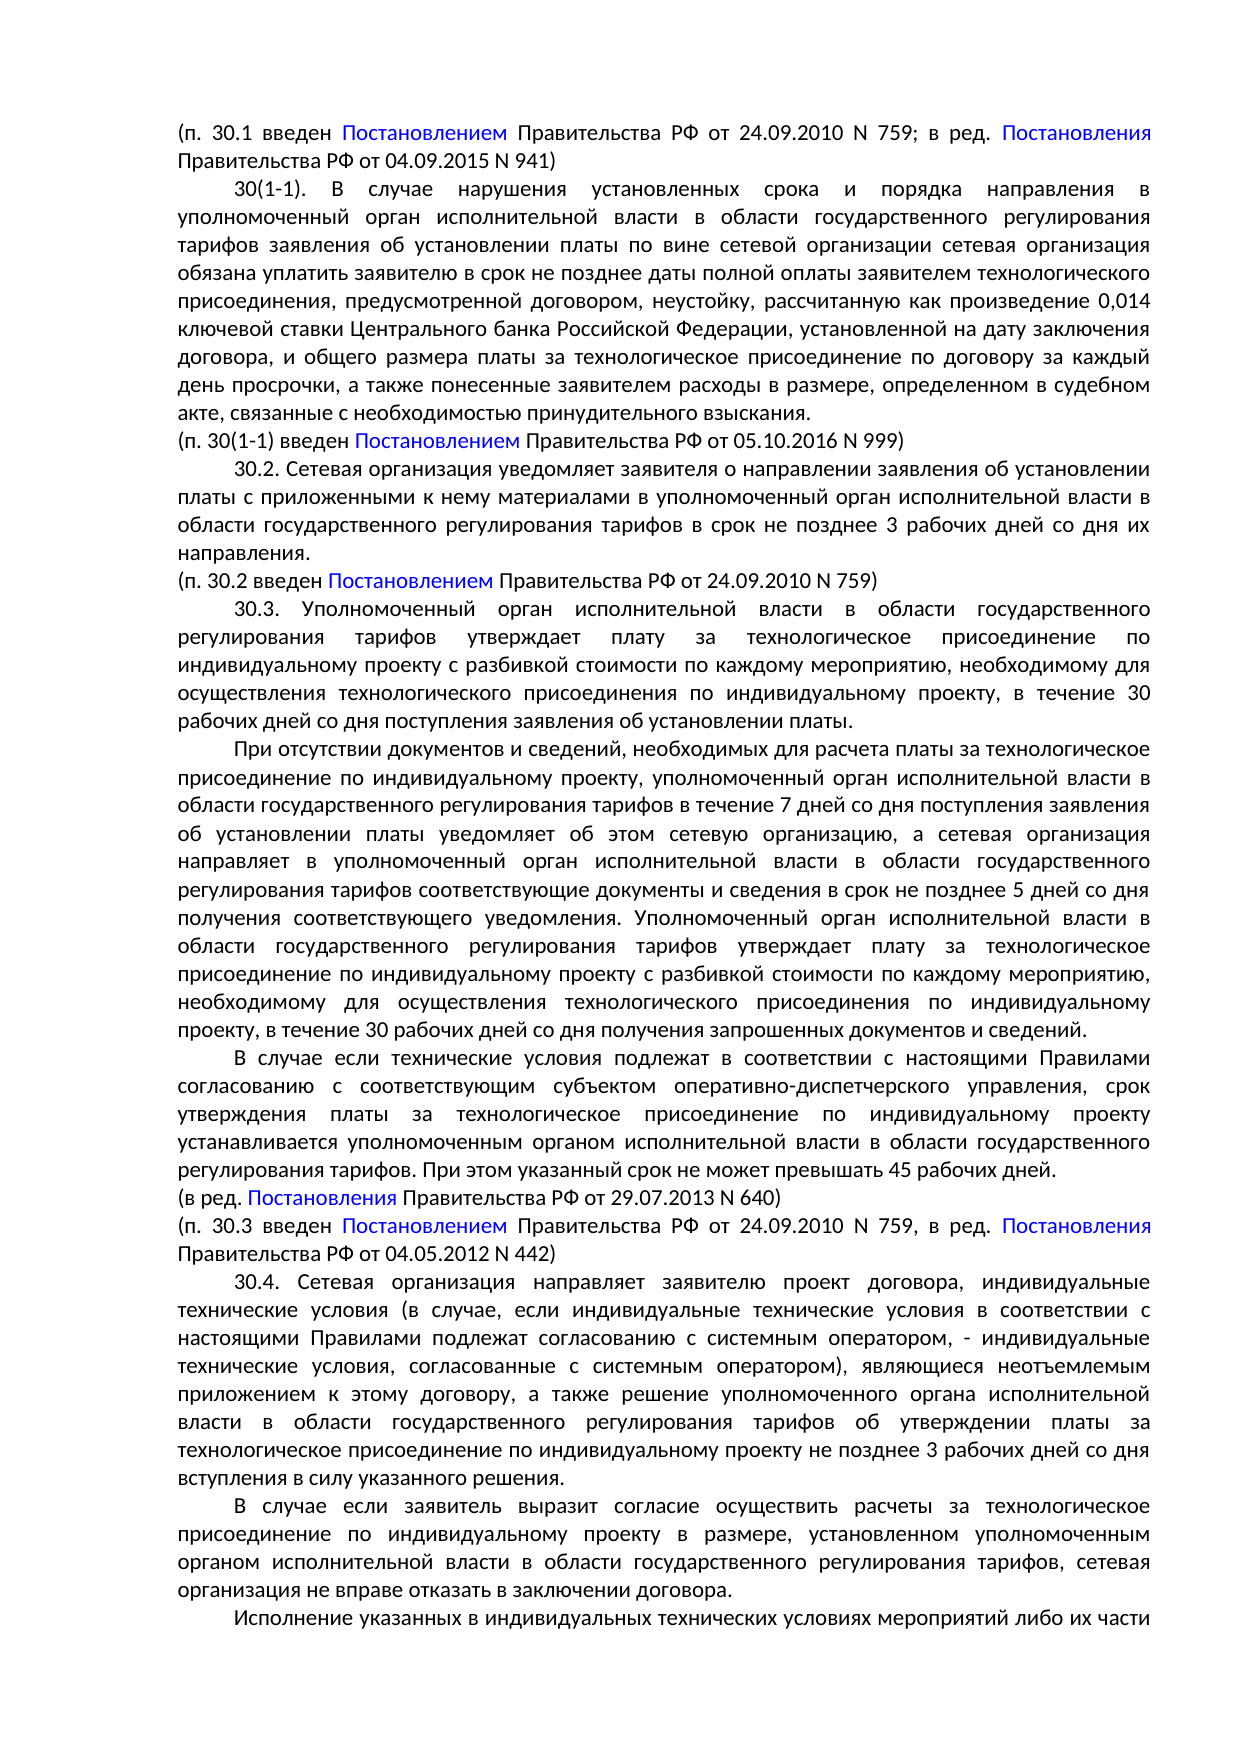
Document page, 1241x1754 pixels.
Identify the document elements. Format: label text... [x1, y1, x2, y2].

text (п. 30.3 введен Постановлением Правительства РФ от 24.09.2010 N 759, в ред. Постановления Правительства РФ от 04.05.2012 N 442) [177, 1211, 1152, 1267]
text (п. 30(1-1) введен Постановлением Правительства РФ от 05.10.2016 N 999) [177, 426, 1152, 454]
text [177, 1603, 1152, 1631]
text При отсутствии документов и сведений, необходимых для расчета платы за технологическое присоединение по индивидуальному проекту, уполномоченный орган исполнительной власти в области государственного регулирования тарифов в течение 7 дней со дня поступления заявления об установлении платы уведомляет об этом сетевую организацию, а сетевая организация направляет в уполномоченный орган исполнительной власти в области государственного регулирования тарифов соответствующие документы и сведения в срок не позднее 5 дней со дня получения соответствующего уведомления. Уполномоченный орган исполнительной власти в области государственного регулирования тарифов утверждает плату за технологическое присоединение по индивидуальному проекту с разбивкой стоимости по каждому мероприятию, необходимому для осуществления технологического присоединения по индивидуальному проекту, в течение 30 рабочих дней со дня получения запрошенных документов и сведений. [177, 734, 1152, 1043]
text (п. 30.2 введен Постановлением Правительства РФ от 24.09.2010 N 759) [177, 566, 1152, 594]
text 30(1-1). В случае нарушения установленных срока и порядка направления в уполномоченный орган исполнительной власти в области государственного регулирования тарифов заявления об установлении платы по вине сетевой организации сетевая организация обязана уплатить заявителю в срок не позднее даты полной оплаты заявителем технологического присоединения, предусмотренной договором, неустойку, рассчитанную как произведение 0,014 ключевой ставки Центрального банка Российской Федерации, установленной на дату заключения договора, и общего размера платы за технологическое присоединение по договору за каждый день просрочки, а также понесенные заявителем расходы в размере, определенном в судебном акте, связанные с необходимостью принудительного взыскания. [177, 174, 1152, 426]
text (п. 30.1 введен Постановлением Правительства РФ от 24.09.2010 N 759; в ред. Постановления Правительства РФ от 04.09.2015 N 941) [177, 118, 1152, 174]
text (в ред. Постановления Правительства РФ от 29.07.2013 N 640) [177, 1183, 1152, 1211]
text 30.3. Уполномоченный орган исполнительной власти в области государственного регулирования тарифов утверждает плату за технологическое присоединение по индивидуальному проекту с разбивкой стоимости по каждому мероприятию, необходимому для осуществления технологического присоединения по индивидуальному проекту, в течение 30 рабочих дней со дня поступления заявления об установлении платы. [177, 594, 1152, 734]
text 30.2. Сетевая организация уведомляет заявителя о направлении заявления об установлении платы с приложенными к нему материалами в уполномоченный орган исполнительной власти в области государственного регулирования тарифов в срок не позднее 3 рабочих дней со дня их направления. [177, 454, 1152, 566]
text В случае если заявитель выразит согласие осуществить расчеты за технологическое присоединение по индивидуальному проекту в размере, установленном уполномоченным органом исполнительной власти в области государственного регулирования тарифов, сетевая организация не вправе отказать в заключении договора. [177, 1491, 1152, 1603]
text В случае если технические условия подлежат в соответствии с настоящими Правилами согласованию с соответствующим субъектом оперативно-диспетчерского управления, срок утверждения платы за технологическое присоединение по индивидуальному проекту устанавливается уполномоченным органом исполнительной власти в области государственного регулирования тарифов. При этом указанный срок не может превышать 45 рабочих дней. [177, 1043, 1152, 1183]
text 30.4. Сетевая организация направляет заявителю проект договора, индивидуальные технические условия (в случае, если индивидуальные технические условия в соответствии с настоящими Правилами подлежат согласованию с системным оператором, - индивидуальные технические условия, согласованные с системным оператором), являющиеся неотъемлемым приложением к этому договору, а также решение уполномоченного органа исполнительной власти в области государственного регулирования тарифов об утверждении платы за технологическое присоединение по индивидуальному проекту не позднее 3 рабочих дней со дня вступления в силу указанного решения. [177, 1267, 1152, 1491]
